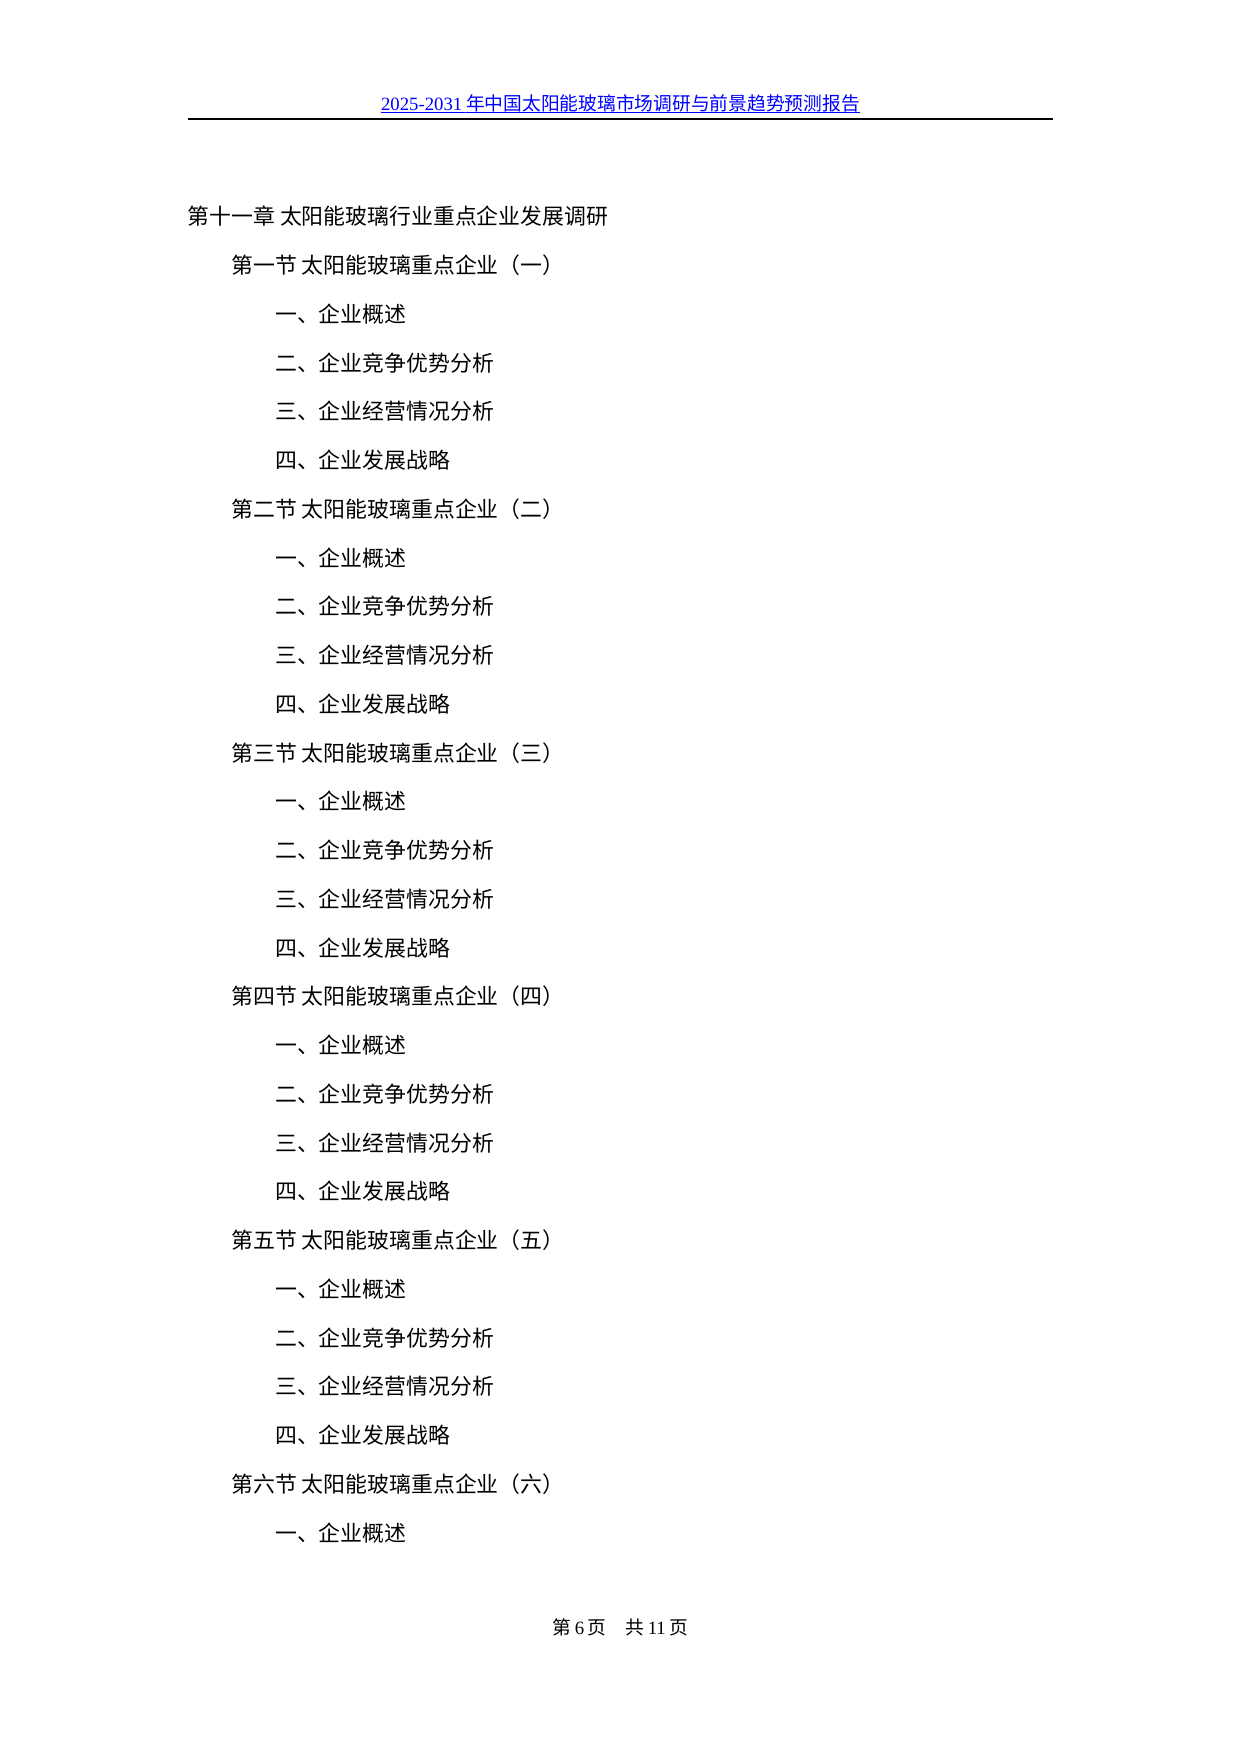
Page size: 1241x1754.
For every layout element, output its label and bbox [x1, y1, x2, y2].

text [187, 150, 1053, 1548]
